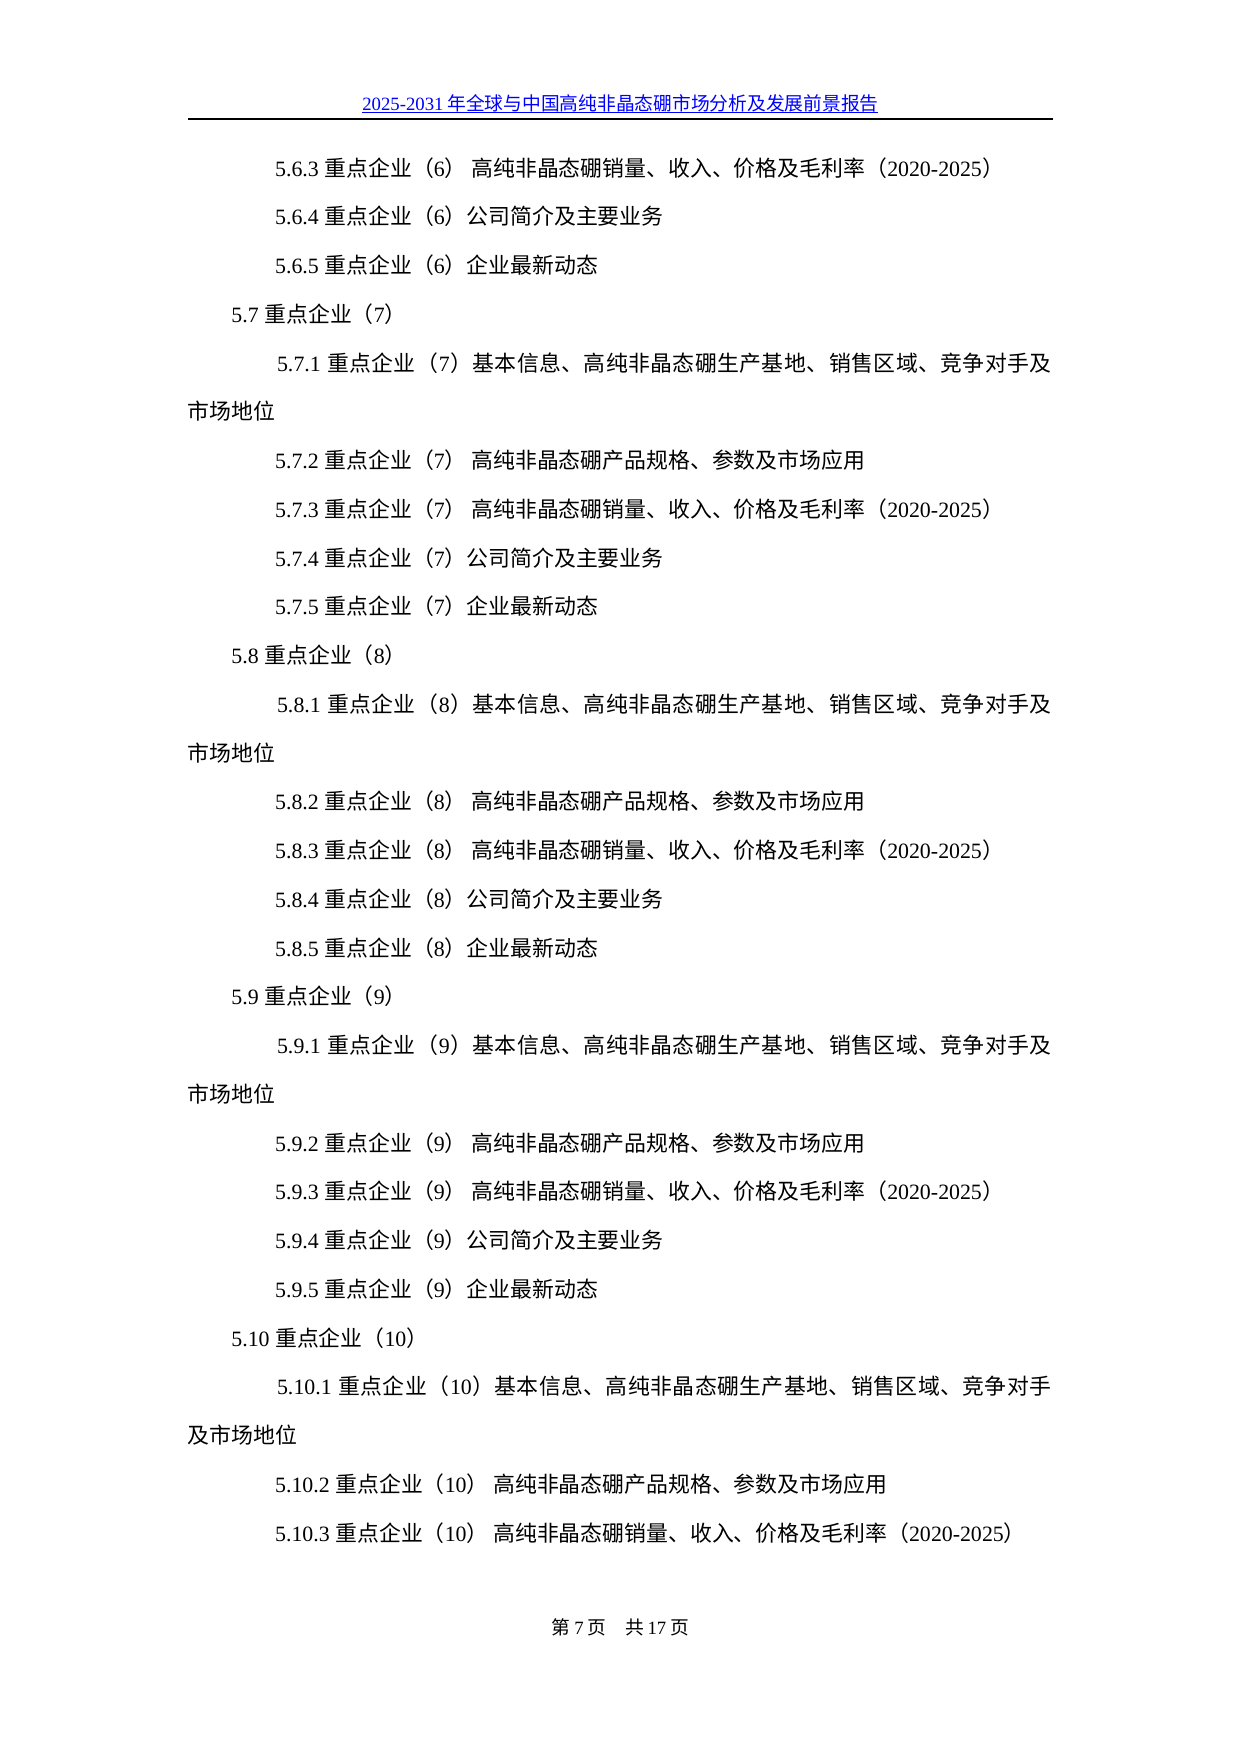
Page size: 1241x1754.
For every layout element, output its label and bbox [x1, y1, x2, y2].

text [187, 150, 1053, 1548]
